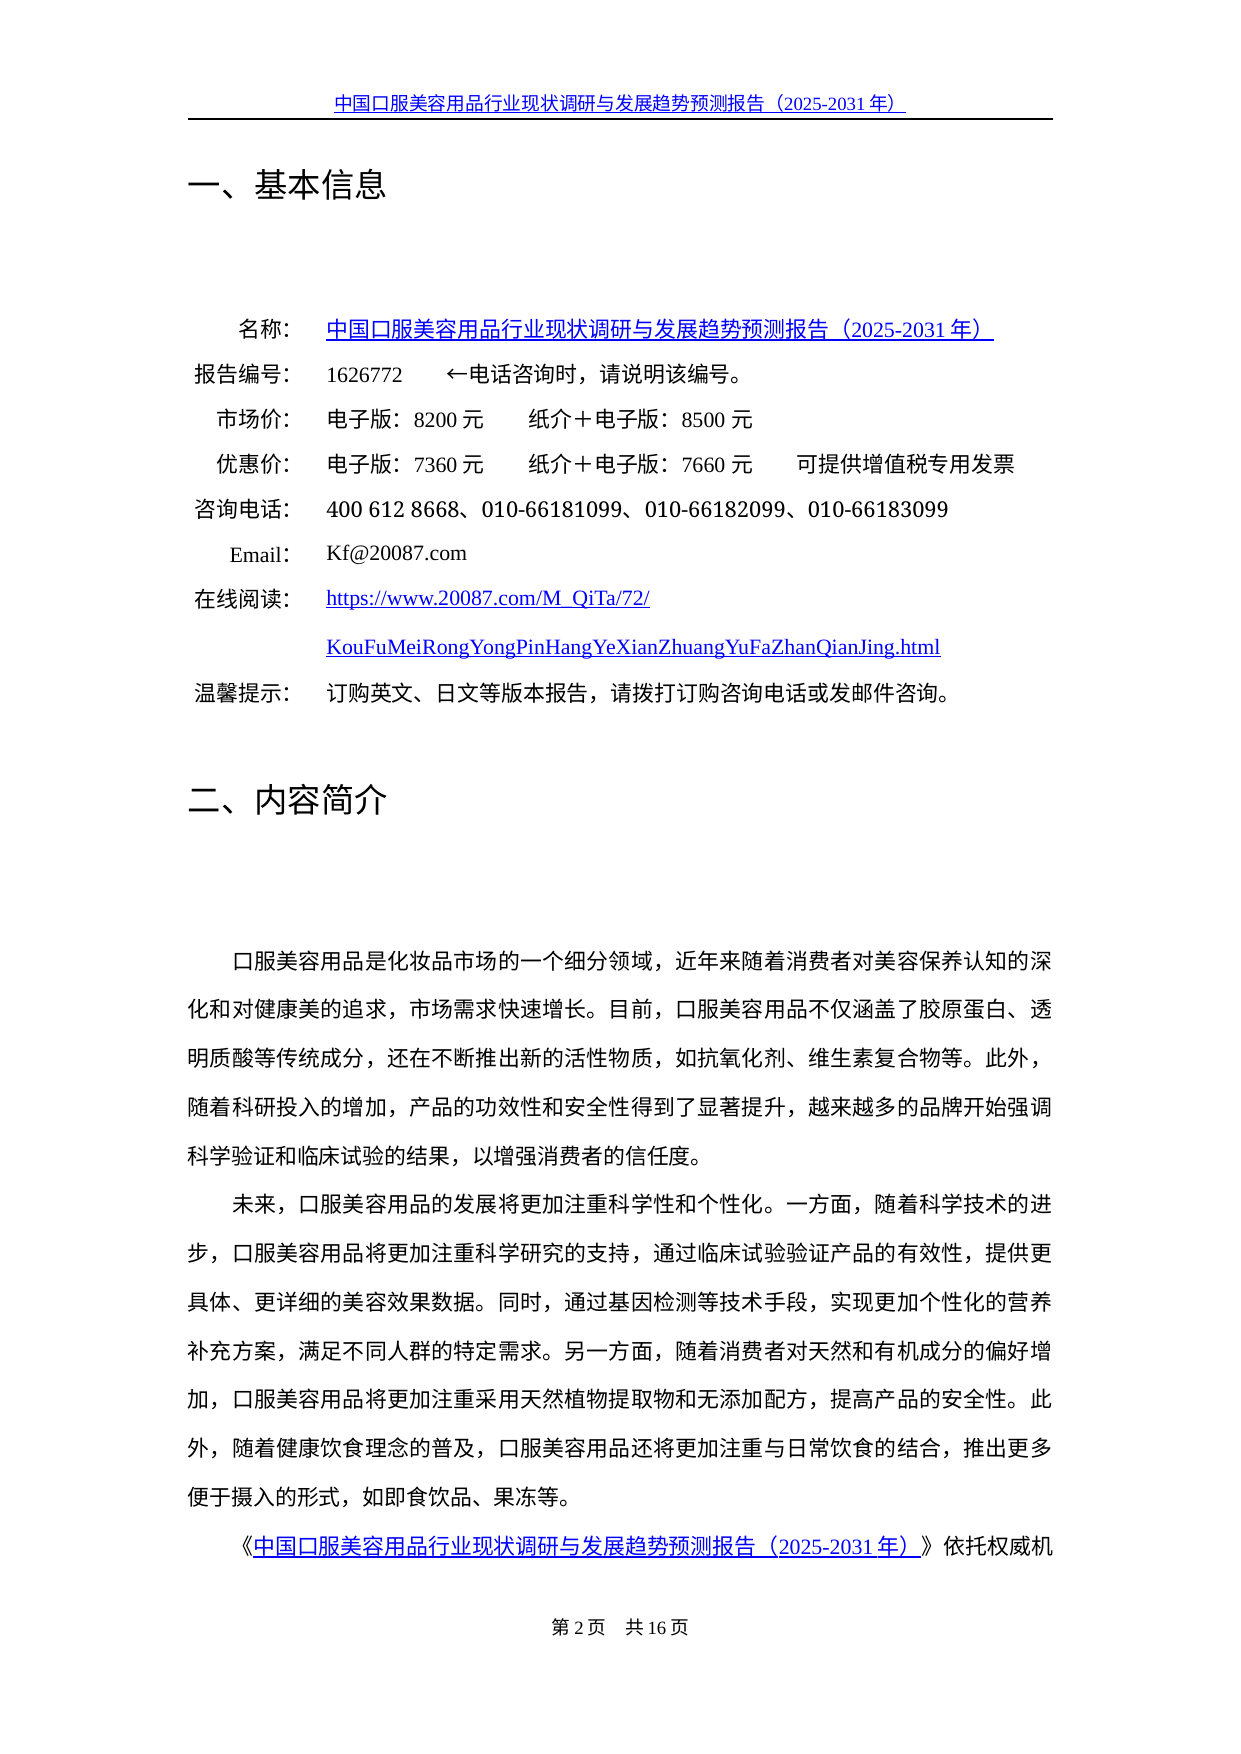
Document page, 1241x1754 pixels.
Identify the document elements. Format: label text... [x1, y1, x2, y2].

table_header 中国口服美容用品行业现状调研与发展趋势预测报告（2025-2031年） [315, 312, 1073, 357]
table_cell 电子版：7360 元 纸介＋电子版：7660 元 可提供增值税专用发票 [315, 447, 1073, 492]
title 一、基本信息 [187, 150, 1053, 215]
table_cell Kf@20087.com [315, 537, 1073, 582]
title 二、内容简介 [187, 766, 1053, 831]
table_cell Email： [167, 537, 315, 582]
table_cell 1626772 ←电话咨询时，请说明该编号。 [315, 357, 1073, 402]
table_header 名称： [167, 312, 315, 357]
table_cell 咨询电话： [167, 492, 315, 537]
table_cell 市场价： [167, 402, 315, 447]
table_cell 400 612 8668、010-66181099、010-66182099、010-66183099 [315, 492, 1073, 537]
table_cell 报告编号： [167, 357, 315, 402]
table_cell 温馨提示： [167, 675, 315, 720]
table_cell [315, 582, 1073, 675]
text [187, 943, 1053, 1561]
table_cell 订购英文、日文等版本报告，请拨打订购咨询电话或发邮件咨询。 [315, 675, 1073, 720]
table_cell 优惠价： [167, 447, 315, 492]
table_cell 在线阅读： [167, 582, 315, 675]
table_cell 电子版：8200 元 纸介＋电子版：8500 元 [315, 402, 1073, 447]
